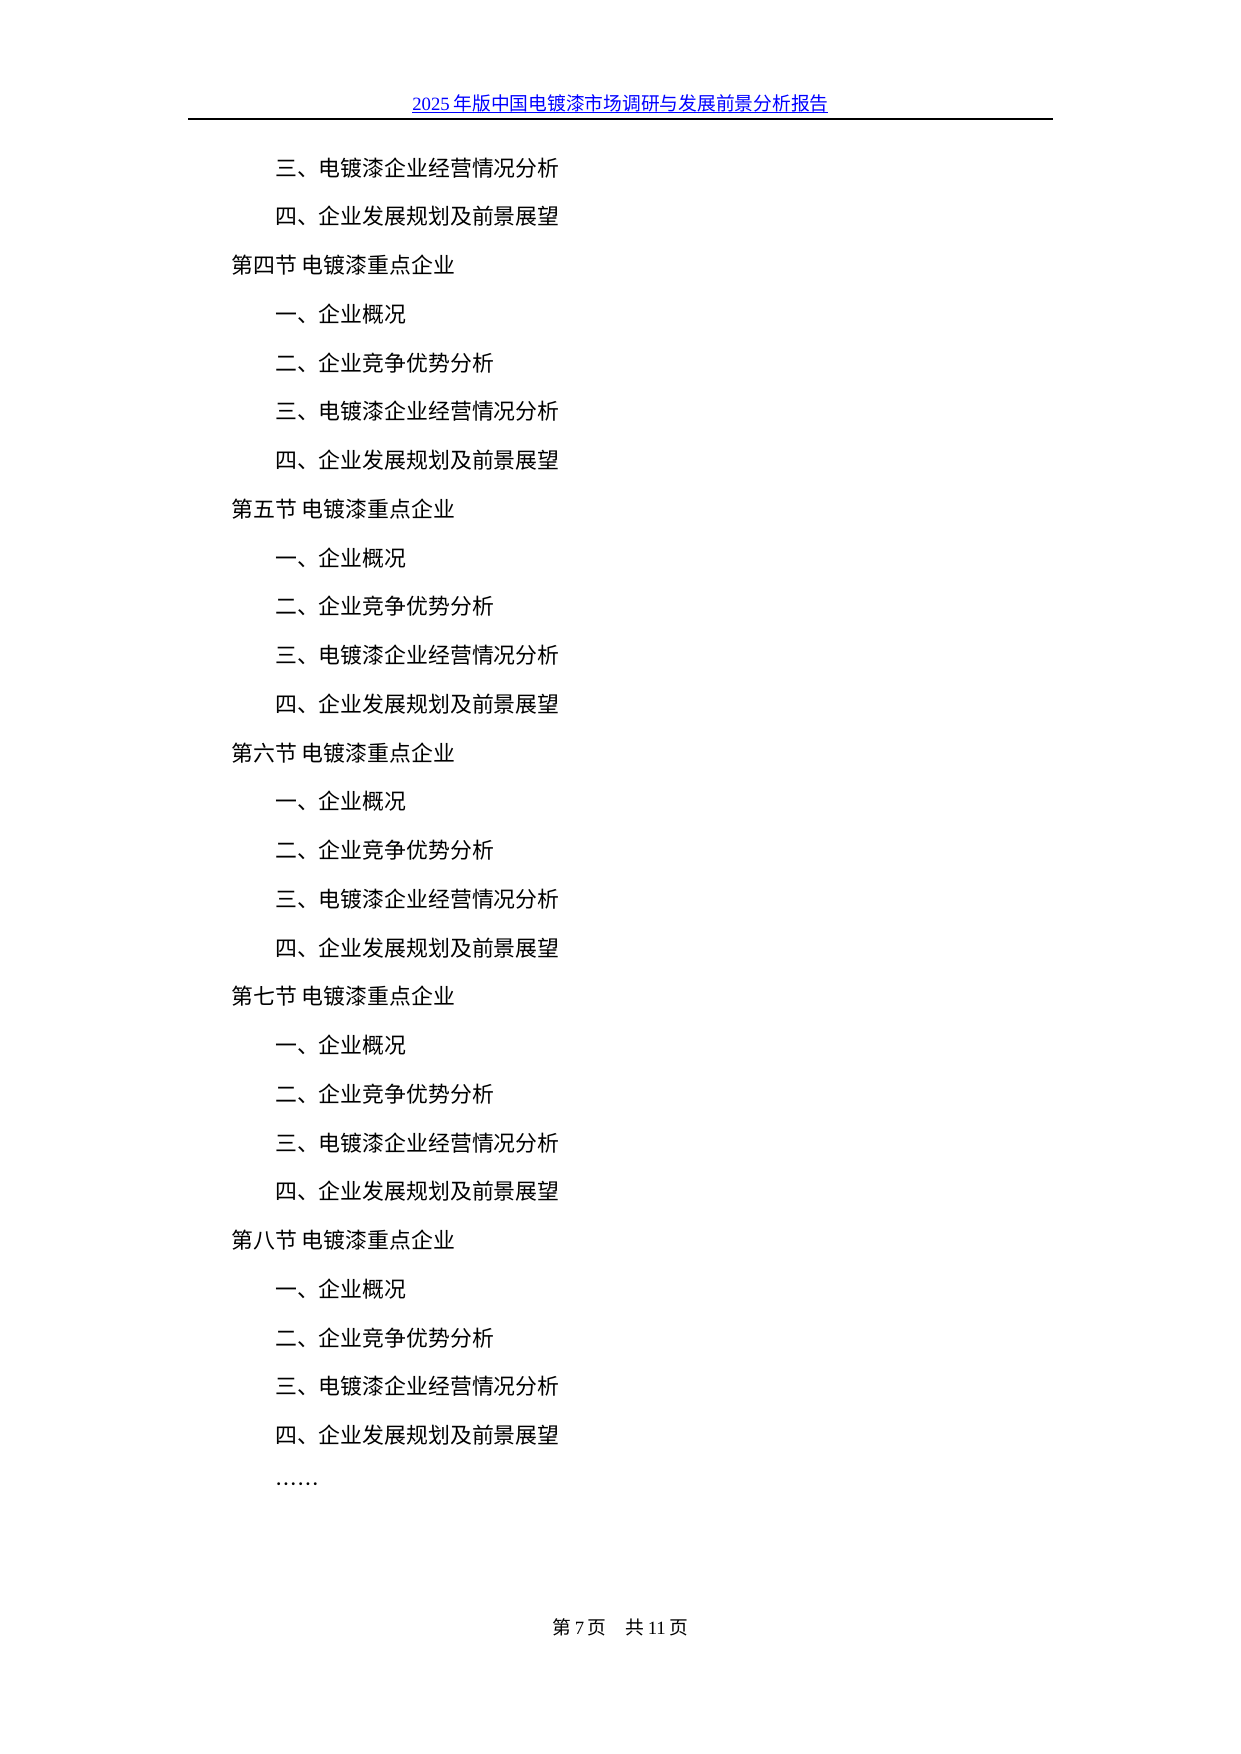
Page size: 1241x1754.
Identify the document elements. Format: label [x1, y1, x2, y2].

text [187, 150, 1053, 1499]
